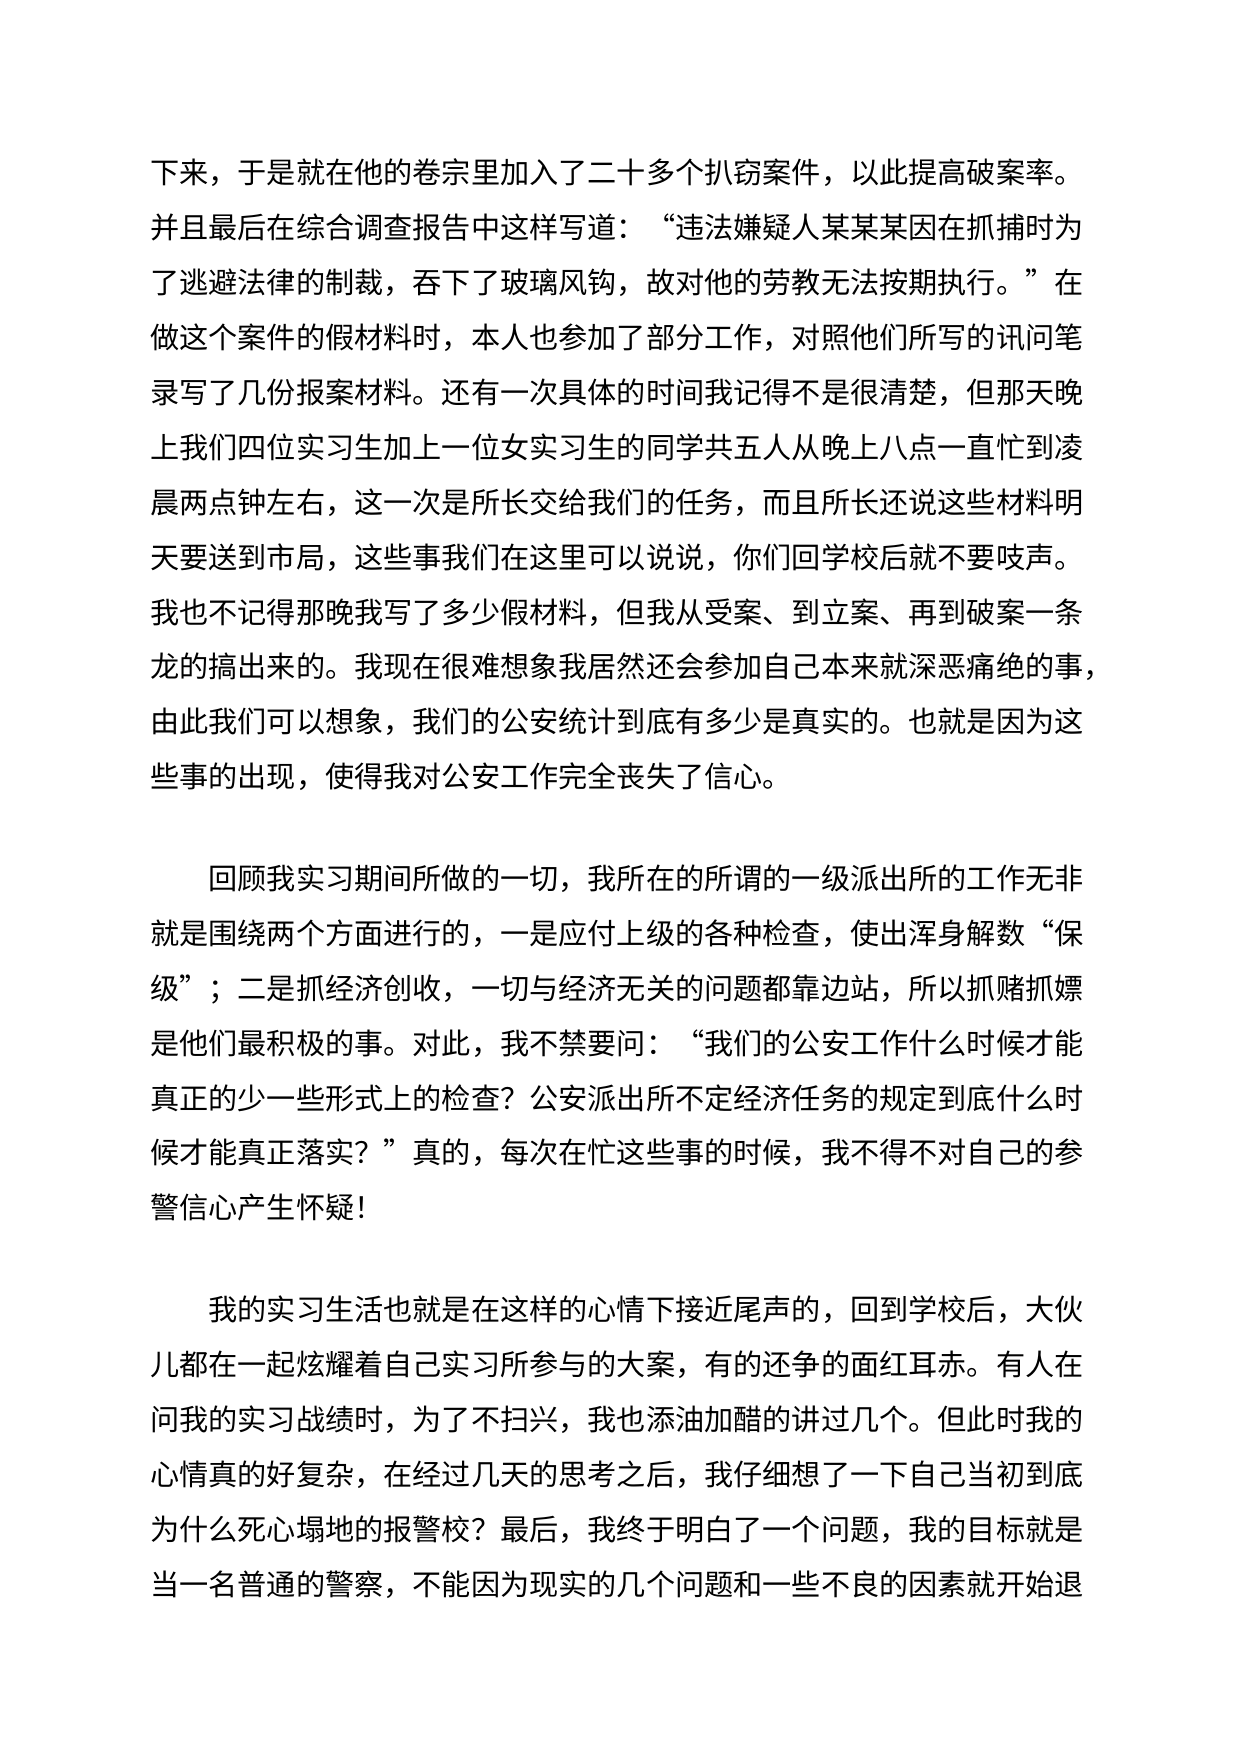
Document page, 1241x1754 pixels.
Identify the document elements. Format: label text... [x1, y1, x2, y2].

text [150, 150, 1090, 796]
text 回顾我实习期间所做的一切，我所在的所谓的一级派出所的工作无非就是围绕两个方面进行的，一是应付上级的各种检查，使出浑身解数“保级”；二是抓经济创收，一切与经济无关的问题都靠边站，所以抓赌抓嫖是他们最积极的事。对此，我不禁要问：“我们的公安工作什么时候才能真正的少一些形式上的检查？公安派出所不定经济任务的规定到底什么时候才能真正落实？”真的，每次在忙这些事的时候，我不得不对自己的参警信心产生怀疑！ [150, 856, 1090, 1227]
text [150, 1287, 1090, 1603]
